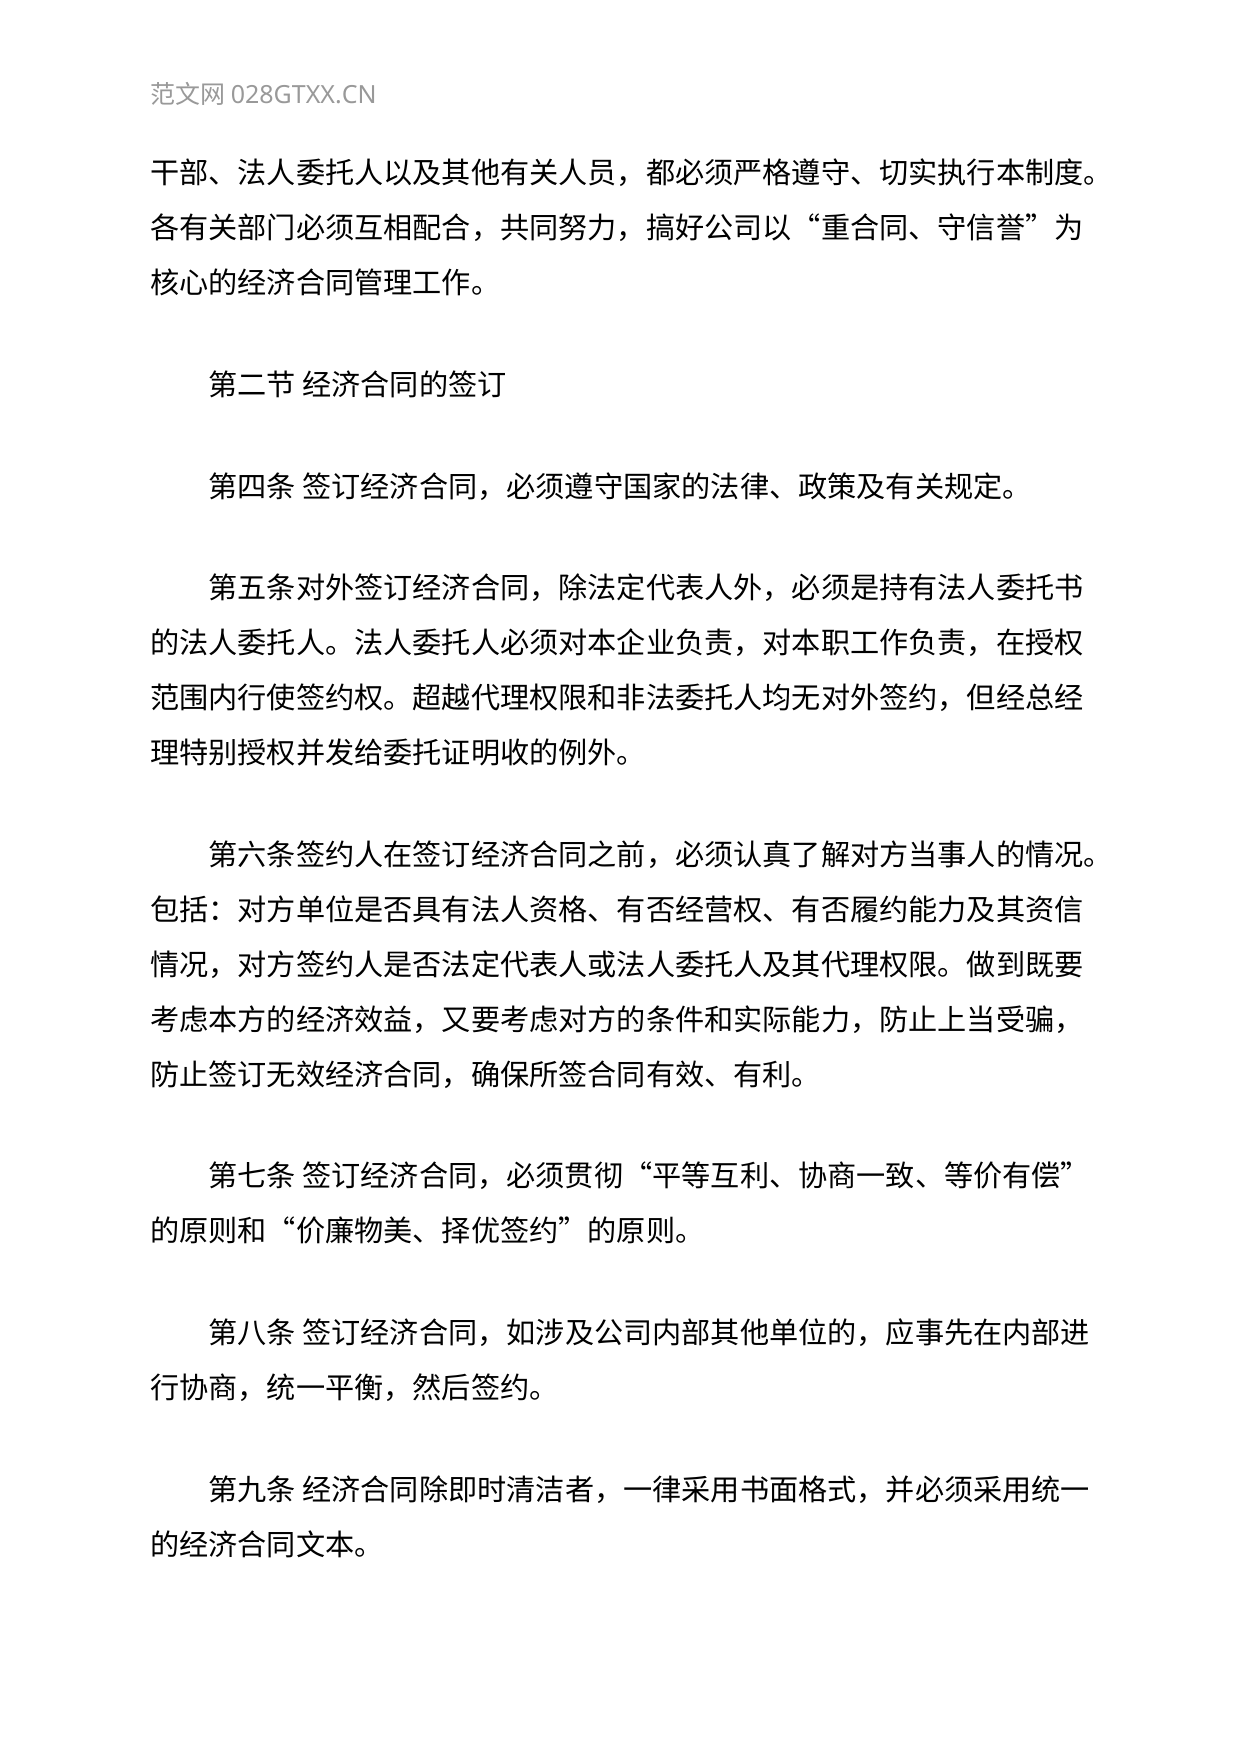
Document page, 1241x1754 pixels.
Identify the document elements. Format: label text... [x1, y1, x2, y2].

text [150, 150, 1090, 302]
text 第八条 签订经济合同，如涉及公司内部其他单位的，应事先在内部进行协商，统一平衡，然后签约。 [150, 1309, 1090, 1407]
text 第五条对外签订经济合同，除法定代表人外，必须是持有法人委托书的法人委托人。法人委托人必须对本企业负责，对本职工作负责，在授权范围内行使签约权。超越代理权限和非法委托人均无对外签约，但经总经理特别授权并发给委托证明收的例外。 [150, 565, 1090, 772]
text 第二节 经济合同的签订 [150, 362, 1090, 404]
text 第六条签约人在签订经济合同之前，必须认真了解对方当事人的情况。包括：对方单位是否具有法人资格、有否经营权、有否履约能力及其资信情况，对方签约人是否法定代表人或法人委托人及其代理权限。做到既要考虑本方的经济效益，又要考虑对方的条件和实际能力，防止上当受骗，防止签订无效经济合同，确保所签合同有效、有利。 [150, 832, 1090, 1093]
text 第四条 签订经济合同，必须遵守国家的法律、政策及有关规定。 [150, 463, 1090, 506]
text 第七条 签订经济合同，必须贯彻“平等互利、协商一致、等价有偿”的原则和“价廉物美、择优签约”的原则。 [150, 1153, 1090, 1250]
text 第九条 经济合同除即时清洁者，一律采用书面格式，并必须采用统一的经济合同文本。 [150, 1466, 1090, 1563]
